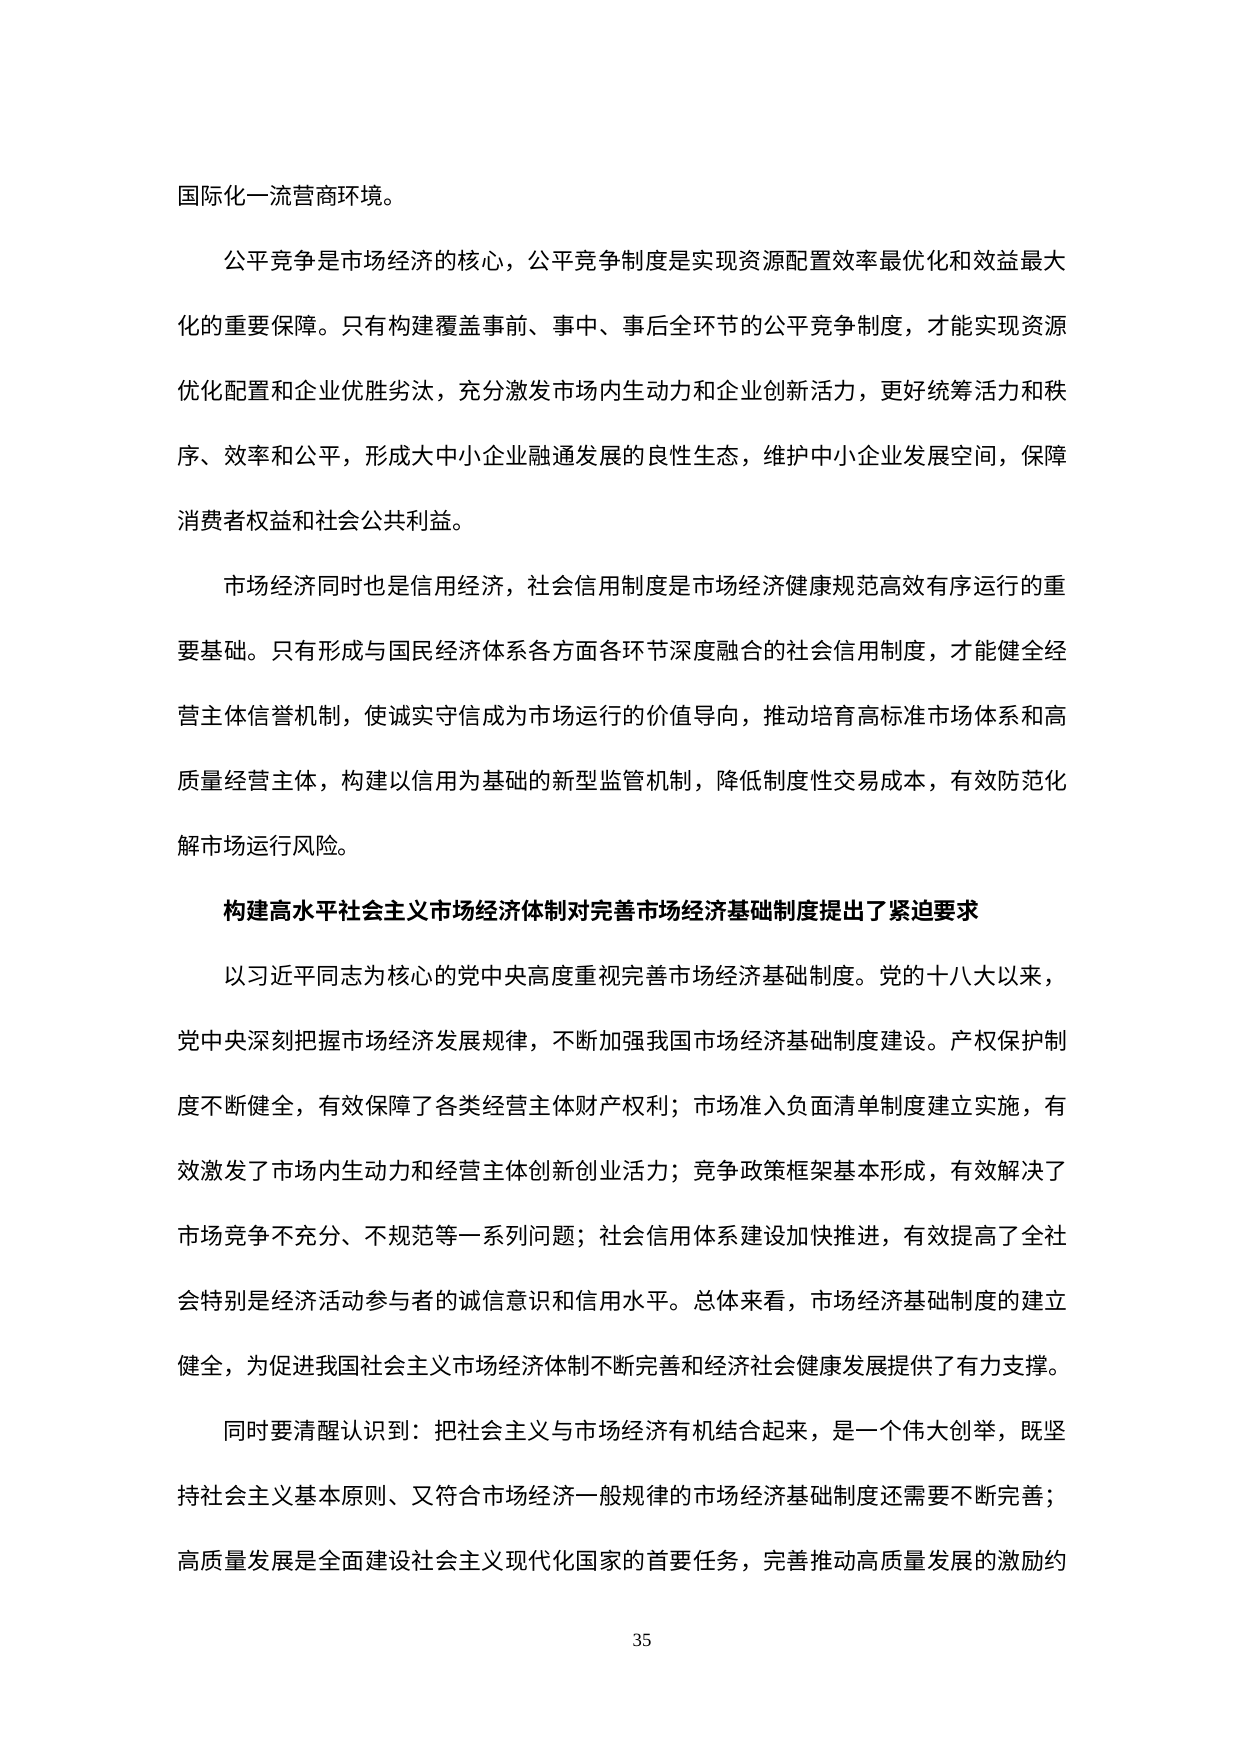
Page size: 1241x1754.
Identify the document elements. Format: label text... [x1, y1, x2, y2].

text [177, 162, 1069, 227]
text 市场经济同时也是信用经济，社会信用制度是市场经济健康规范高效有序运行的重要基础。只有形成与国民经济体系各方面各环节深度融合的社会信用制度，才能健全经营主体信誉机制，使诚实守信成为市场运行的价值导向，推动培育高标准市场体系和高质量经营主体，构建以信用为基础的新型监管机制，降低制度性交易成本，有效防范化解市场运行风险。 [177, 552, 1069, 877]
text 公平竞争是市场经济的核心，公平竞争制度是实现资源配置效率最优化和效益最大化的重要保障。只有构建覆盖事前、事中、事后全环节的公平竞争制度，才能实现资源优化配置和企业优胜劣汰，充分激发市场内生动力和企业创新活力，更好统筹活力和秩序、效率和公平，形成大中小企业融通发展的良性生态，维护中小企业发展空间，保障消费者权益和社会公共利益。 [177, 227, 1069, 552]
text 以习近平同志为核心的党中央高度重视完善市场经济基础制度。党的十八大以来，党中央深刻把握市场经济发展规律，不断加强我国市场经济基础制度建设。产权保护制度不断健全，有效保障了各类经营主体财产权利；市场准入负面清单制度建立实施，有效激发了市场内生动力和经营主体创新创业活力；竞争政策框架基本形成，有效解决了市场竞争不充分、不规范等一系列问题；社会信用体系建设加快推进，有效提高了全社会特别是经济活动参与者的诚信意识和信用水平。总体来看，市场经济基础制度的建立健全，为促进我国社会主义市场经济体制不断完善和经济社会健康发展提供了有力支撑。 [177, 942, 1069, 1397]
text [177, 1397, 1069, 1592]
text 构建高水平社会主义市场经济体制对完善市场经济基础制度提出了紧迫要求 [177, 877, 1069, 942]
